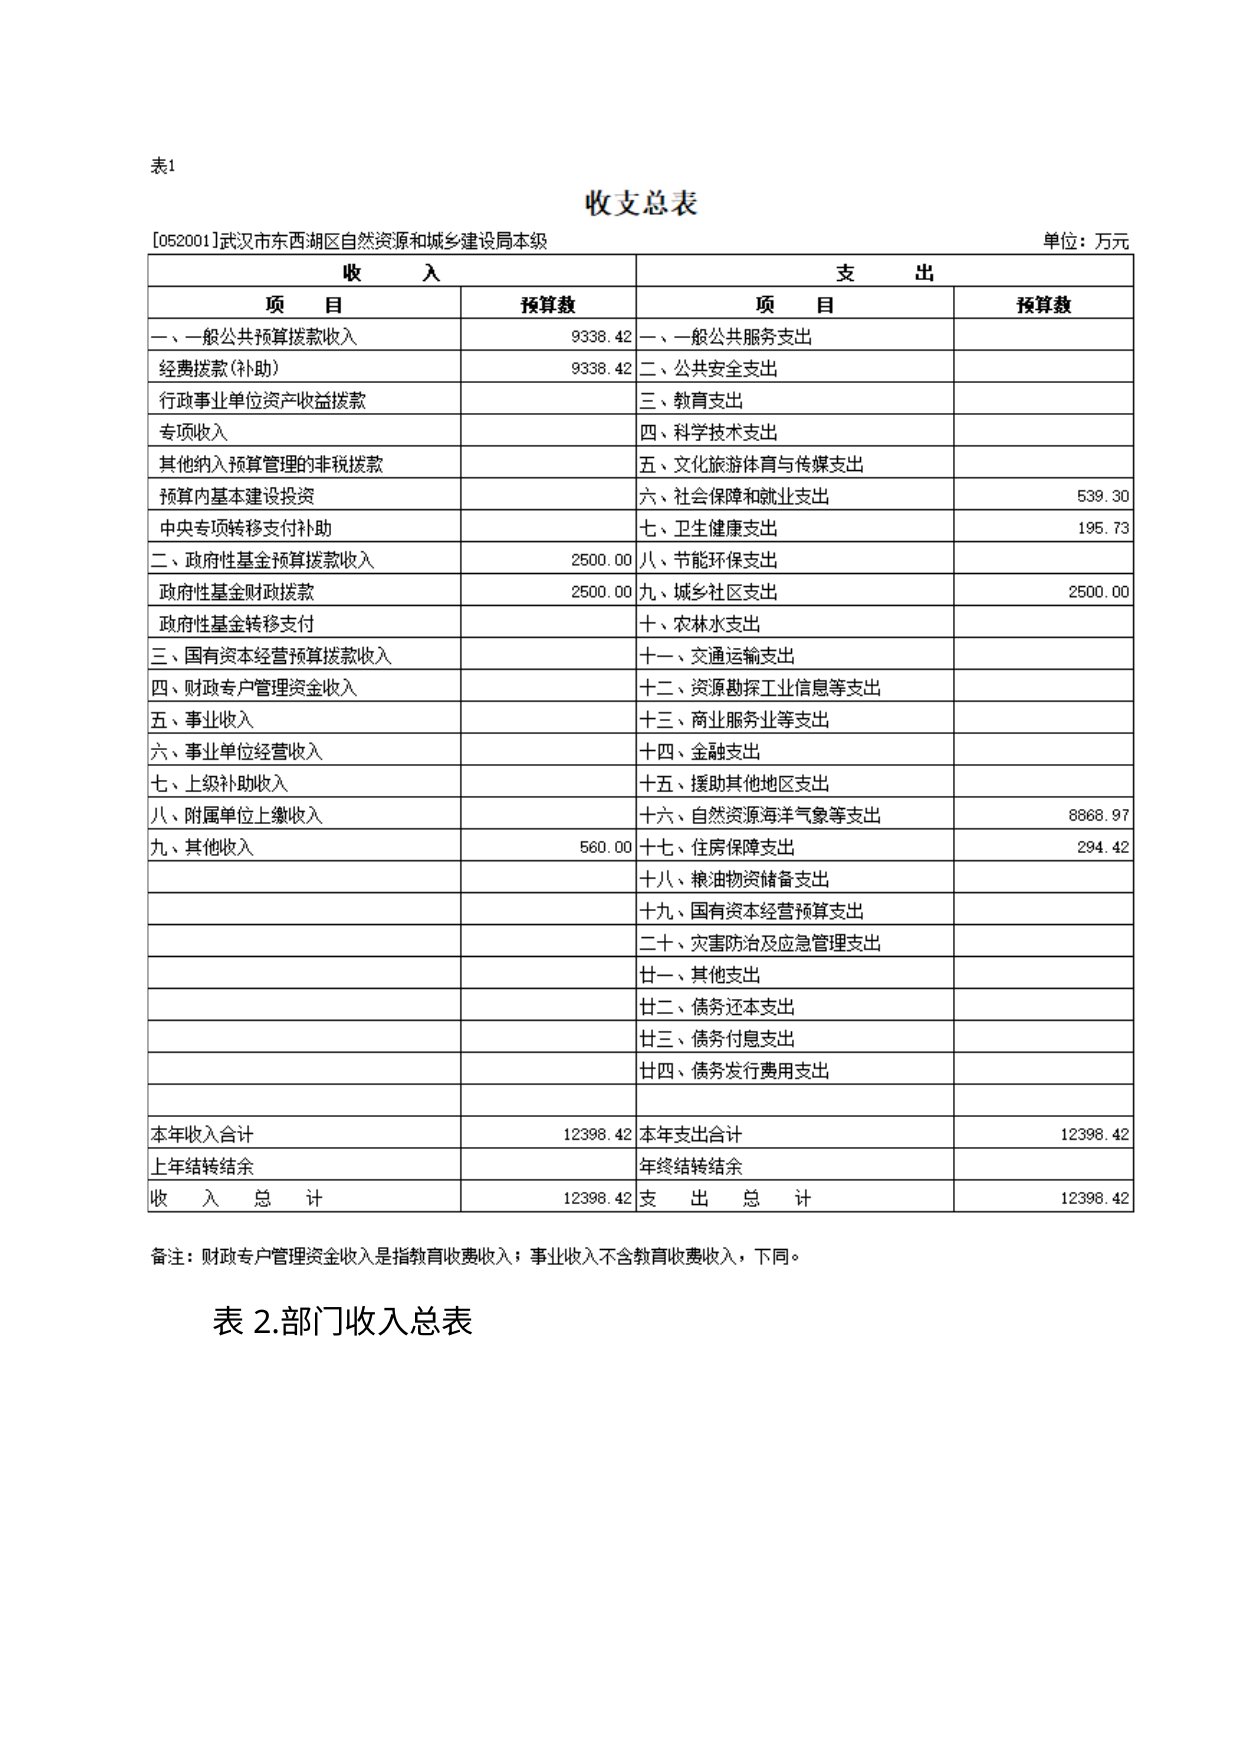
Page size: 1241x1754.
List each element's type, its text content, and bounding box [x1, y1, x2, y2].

text 表 2.部门收入总表 [148, 1299, 1093, 1343]
picture [147, 149, 1135, 1278]
